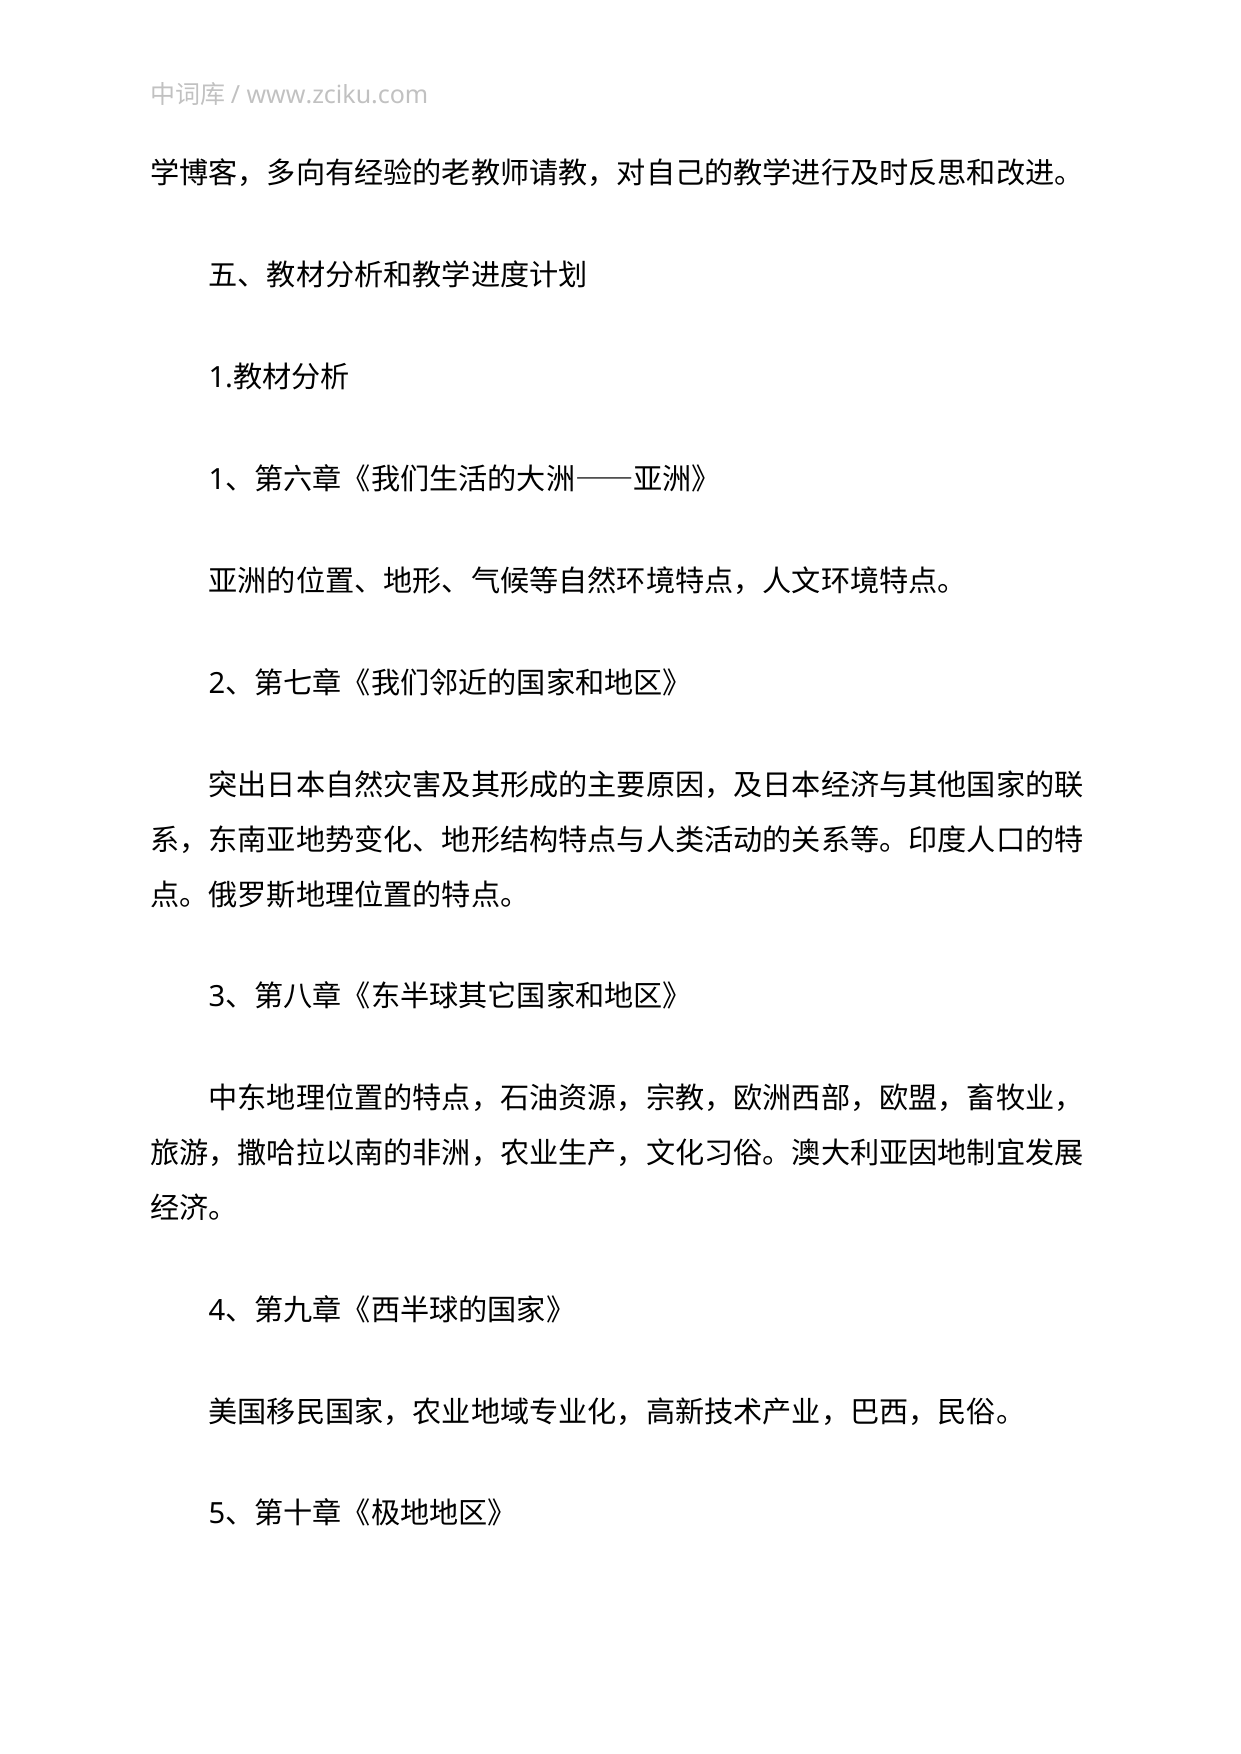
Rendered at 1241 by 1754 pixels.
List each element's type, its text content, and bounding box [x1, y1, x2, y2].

text 2、第七章《我们邻近的国家和地区》 [150, 659, 1090, 702]
text 3、第八章《东半球其它国家和地区》 [150, 973, 1090, 1015]
text 中东地理位置的特点，石油资源，宗教，欧洲西部，欧盟，畜牧业，旅游，撒哈拉以南的非洲，农业生产，文化习俗。澳大利亚因地制宜发展经济。 [150, 1075, 1090, 1227]
text 亚洲的位置、地形、气候等自然环境特点，人文环境特点。 [150, 557, 1090, 600]
text 五、教材分析和教学进度计划 [150, 252, 1090, 294]
text 突出日本自然灾害及其形成的主要原因，及日本经济与其他国家的联系，东南亚地势变化、地形结构特点与人类活动的关系等。印度人口的特点。俄罗斯地理位置的特点。 [150, 761, 1090, 913]
text 4、第九章《西半球的国家》 [150, 1286, 1090, 1329]
text 1.教材分析 [150, 353, 1090, 396]
text 美国移民国家，农业地域专业化，高新技术产业，巴西，民俗。 [150, 1388, 1090, 1431]
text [150, 150, 1090, 192]
text 5、第十章《极地地区》 [150, 1490, 1090, 1532]
text 1、第六章《我们生活的大洲――亚洲》 [150, 456, 1090, 498]
